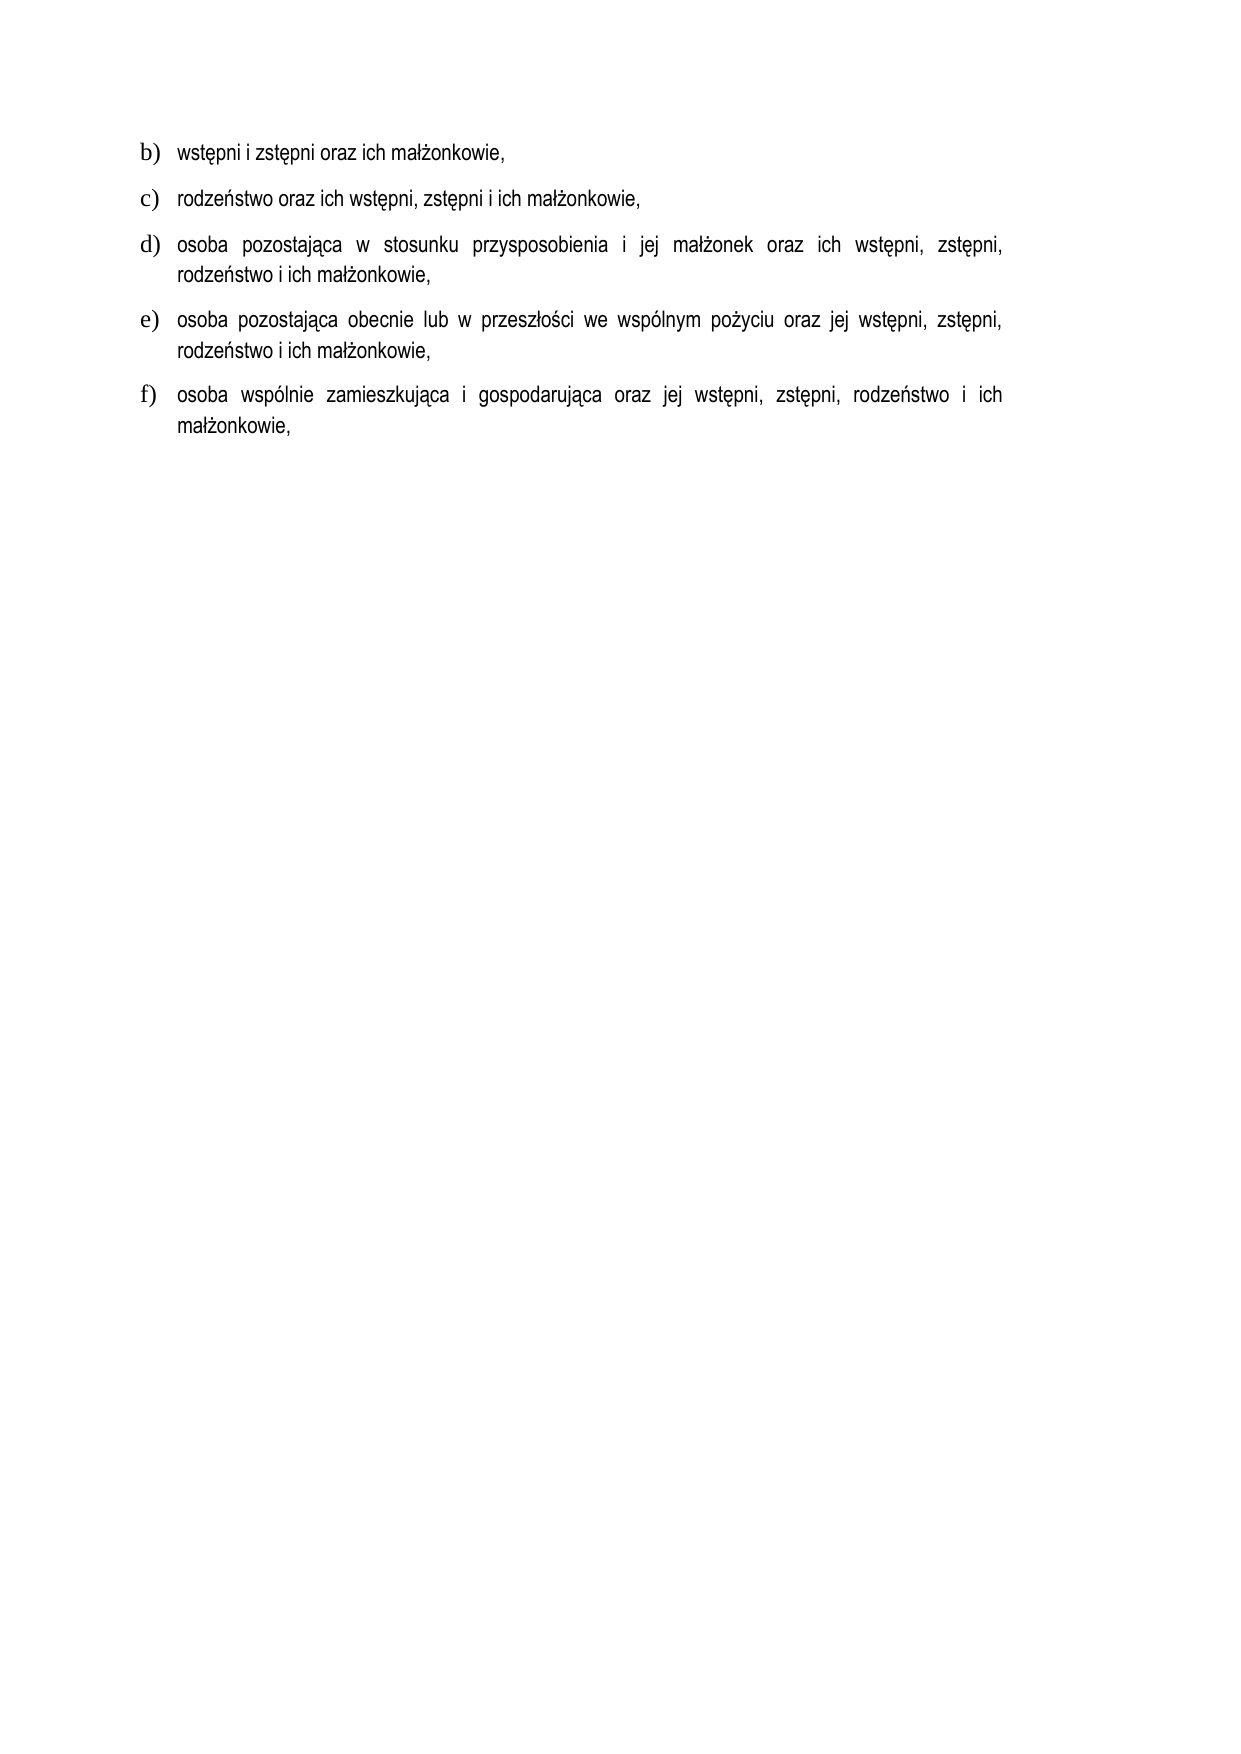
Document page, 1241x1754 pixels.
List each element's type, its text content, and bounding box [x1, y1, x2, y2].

list osoba pozostająca obecnie lub w przeszłości we wspólnym pożyciu oraz jej wstępni, zstępni, rodzeństwo i ich małżonkowie, [140, 304, 1003, 363]
list wstępni i zstępni oraz ich małżonkowie, [140, 137, 1122, 166]
list rodzeństwo oraz ich wstępni, zstępni i ich małżonkowie, [140, 183, 1122, 212]
list osoba pozostająca w stosunku przysposobienia i jej małżonek oraz ich wstępni, zstępni, rodzeństwo i ich małżonkowie, [140, 229, 1003, 288]
list osoba wspólnie zamieszkująca i gospodarująca oraz jej wstępni, zstępni, rodzeństwo i ich małżonkowie, [140, 379, 1004, 438]
